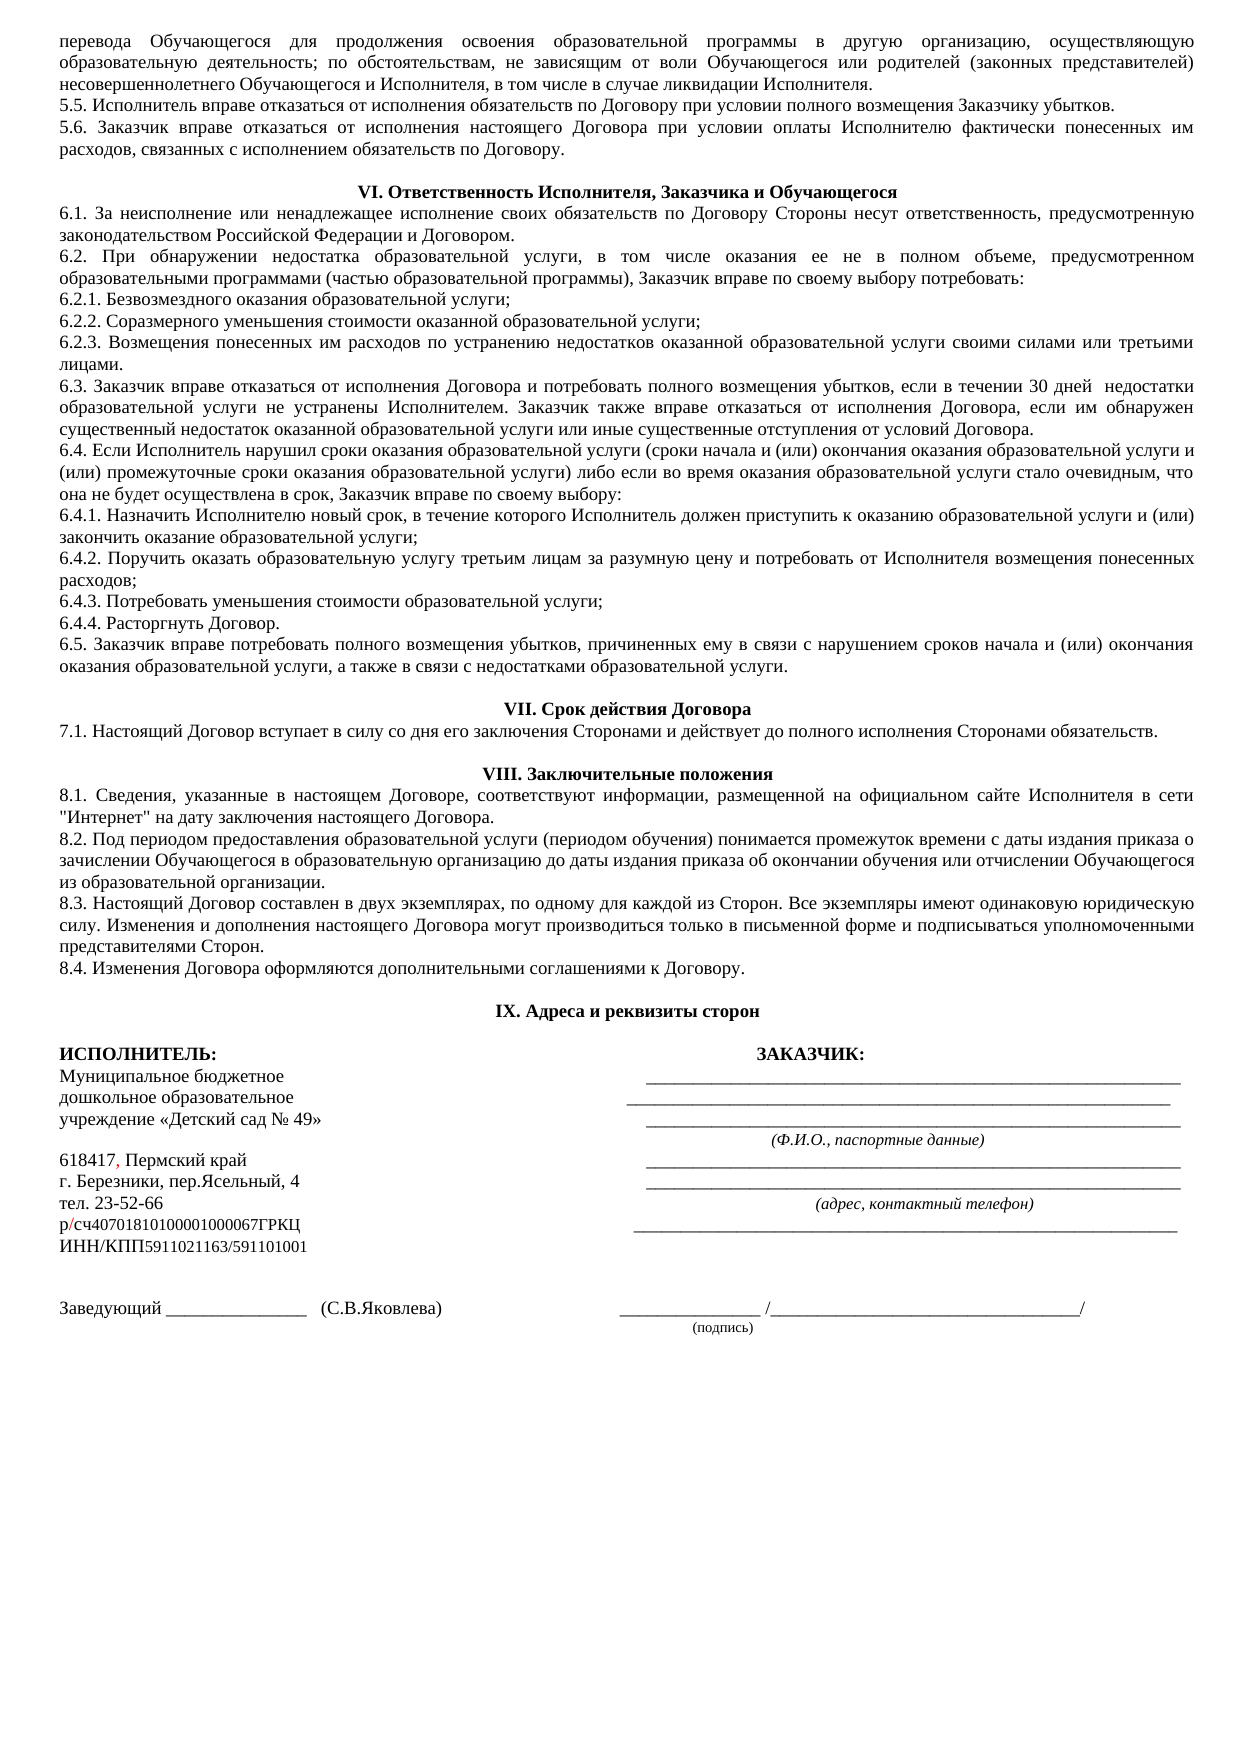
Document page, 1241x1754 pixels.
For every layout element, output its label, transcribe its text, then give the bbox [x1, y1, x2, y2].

text 6.4.2. Поручить оказать образовательную услугу третьим лицам за разумную цену и потребовать от Исполнителя возмещения понесенных расходов; [59, 547, 1196, 590]
text 6.2.1. Безвозмездного оказания образовательной услуги; [59, 288, 1196, 310]
text Муниципальное бюджетное _________________________________________________________ [59, 1064, 1196, 1086]
text 6.4.3. Потребовать уменьшения стоимости образовательной услуги; [59, 590, 1196, 612]
text 8.2. Под периодом предоставления образовательной услуги (периодом обучения) понимается промежуток времени с даты издания приказа о зачислении Обучающегося в образовательную организацию до даты издания приказа об окончании обучения или отчислении Обучающегося из образовательной организации. [59, 827, 1196, 892]
text 6.4.4. Расторгнуть Договор. [59, 612, 1196, 633]
text учреждение «Детский сад № 49» _________________________________________________________ [59, 1108, 1196, 1129]
text 6.2.3. Возмещения понесенных им расходов по устранению недостатков оказанной образовательной услуги своими силами или третьими лицами. [59, 331, 1196, 374]
text р/сч40701810100001000067ГРКЦ __________________________________________________________ [59, 1213, 1196, 1235]
text 618417, Пермский край _________________________________________________________ [59, 1148, 1196, 1170]
text ИНН/КПП5911021163/591101001 [59, 1235, 1196, 1256]
text 6.4.1. Назначить Исполнителю новый срок, в течение которого Исполнитель должен приступить к оказанию образовательной услуги и (или) закончить оказание образовательной услуги; [59, 504, 1196, 547]
text 6.2. При обнаружении недостатка образовательной услуги, в том числе оказания ее не в полном объеме, предусмотренном образовательными программами (частью образовательной программы), Заказчик вправе по своему выбору потребовать: [59, 245, 1196, 288]
text дошкольное образовательное __________________________________________________________ [59, 1086, 1196, 1108]
text тел. 23-52-66 (адрес, контактный телефон) [59, 1192, 1196, 1213]
text ИСПОЛНИТЕЛЬ: ЗАКАЗЧИК: [59, 1043, 1196, 1064]
text 6.1. За неисполнение или ненадлежащее исполнение своих обязательств по Договору Стороны несут ответственность, предусмотренную законодательством Российской Федерации и Договором. [59, 202, 1196, 245]
text г. Березники, пер.Ясельный, 4 _________________________________________________________ [59, 1170, 1196, 1192]
text 8.4. Изменения Договора оформляются дополнительными соглашениями к Договору. [59, 957, 1196, 978]
text 8.1. Сведения, указанные в настоящем Договоре, соответствуют информации, размещенной на официальном сайте Исполнителя в сети "Интернет" на дату заключения настоящего Договора. [59, 784, 1196, 827]
text 6.4. Если Исполнитель нарушил сроки оказания образовательной услуги (сроки начала и (или) окончания оказания образовательной услуги и (или) промежуточные сроки оказания образовательной услуги) либо если во время оказания образовательной услуги стало очевидным, что она не будет осуществлена в срок, Заказчик вправе по своему выбору: [59, 439, 1196, 504]
text (подпись) [59, 1318, 753, 1335]
text (Ф.И.О., паспортные данные) [59, 1129, 1196, 1148]
text VIII. Заключительные положения [59, 763, 1196, 784]
text VI. Ответственность Исполнителя, Заказчика и Обучающегося [59, 181, 1196, 202]
text 5.6. Заказчик вправе отказаться от исполнения настоящего Договора при условии оплаты Исполнителю фактически понесенных им расходов, связанных с исполнением обязательств по Договору. [59, 116, 1196, 159]
text 7.1. Настоящий Договор вступает в силу со дня его заключения Сторонами и действует до полного исполнения Сторонами обязательств. [59, 719, 1196, 741]
text 8.3. Настоящий Договор составлен в двух экземплярах, по одному для каждой из Сторон. Все экземпляры имеют одинаковую юридическую силу. Изменения и дополнения настоящего Договора могут производиться только в письменной форме и подписываться уполномоченными представителями Сторон. [59, 892, 1196, 957]
text 5.5. Исполнитель вправе отказаться от исполнения обязательств по Договору при условии полного возмещения Заказчику убытков. [59, 94, 1196, 116]
text VII. Срок действия Договора [59, 698, 1196, 719]
text IX. Адреса и реквизиты сторон [59, 1000, 1196, 1021]
text Заведующий _______________ (С.В.Яковлева) _______________ /_________________________________/ [59, 1297, 1196, 1318]
text 6.3. Заказчик вправе отказаться от исполнения Договора и потребовать полного возмещения убытков, если в течении 30 дней недостатки образовательной услуги не устранены Исполнителем. Заказчик также вправе отказаться от исполнения Договора, если им обнаружен существенный недостаток оказанной образовательной услуги или иные существенные отступления от условий Договора. [59, 374, 1196, 439]
text 6.2.2. Соразмерного уменьшения стоимости оказанной образовательной услуги; [59, 310, 1196, 331]
text 6.5. Заказчик вправе потребовать полного возмещения убытков, причиненных ему в связи с нарушением сроков начала и (или) окончания оказания образовательной услуги, а также в связи с недостатками образовательной услуги. [59, 633, 1196, 676]
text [59, 29, 1196, 94]
